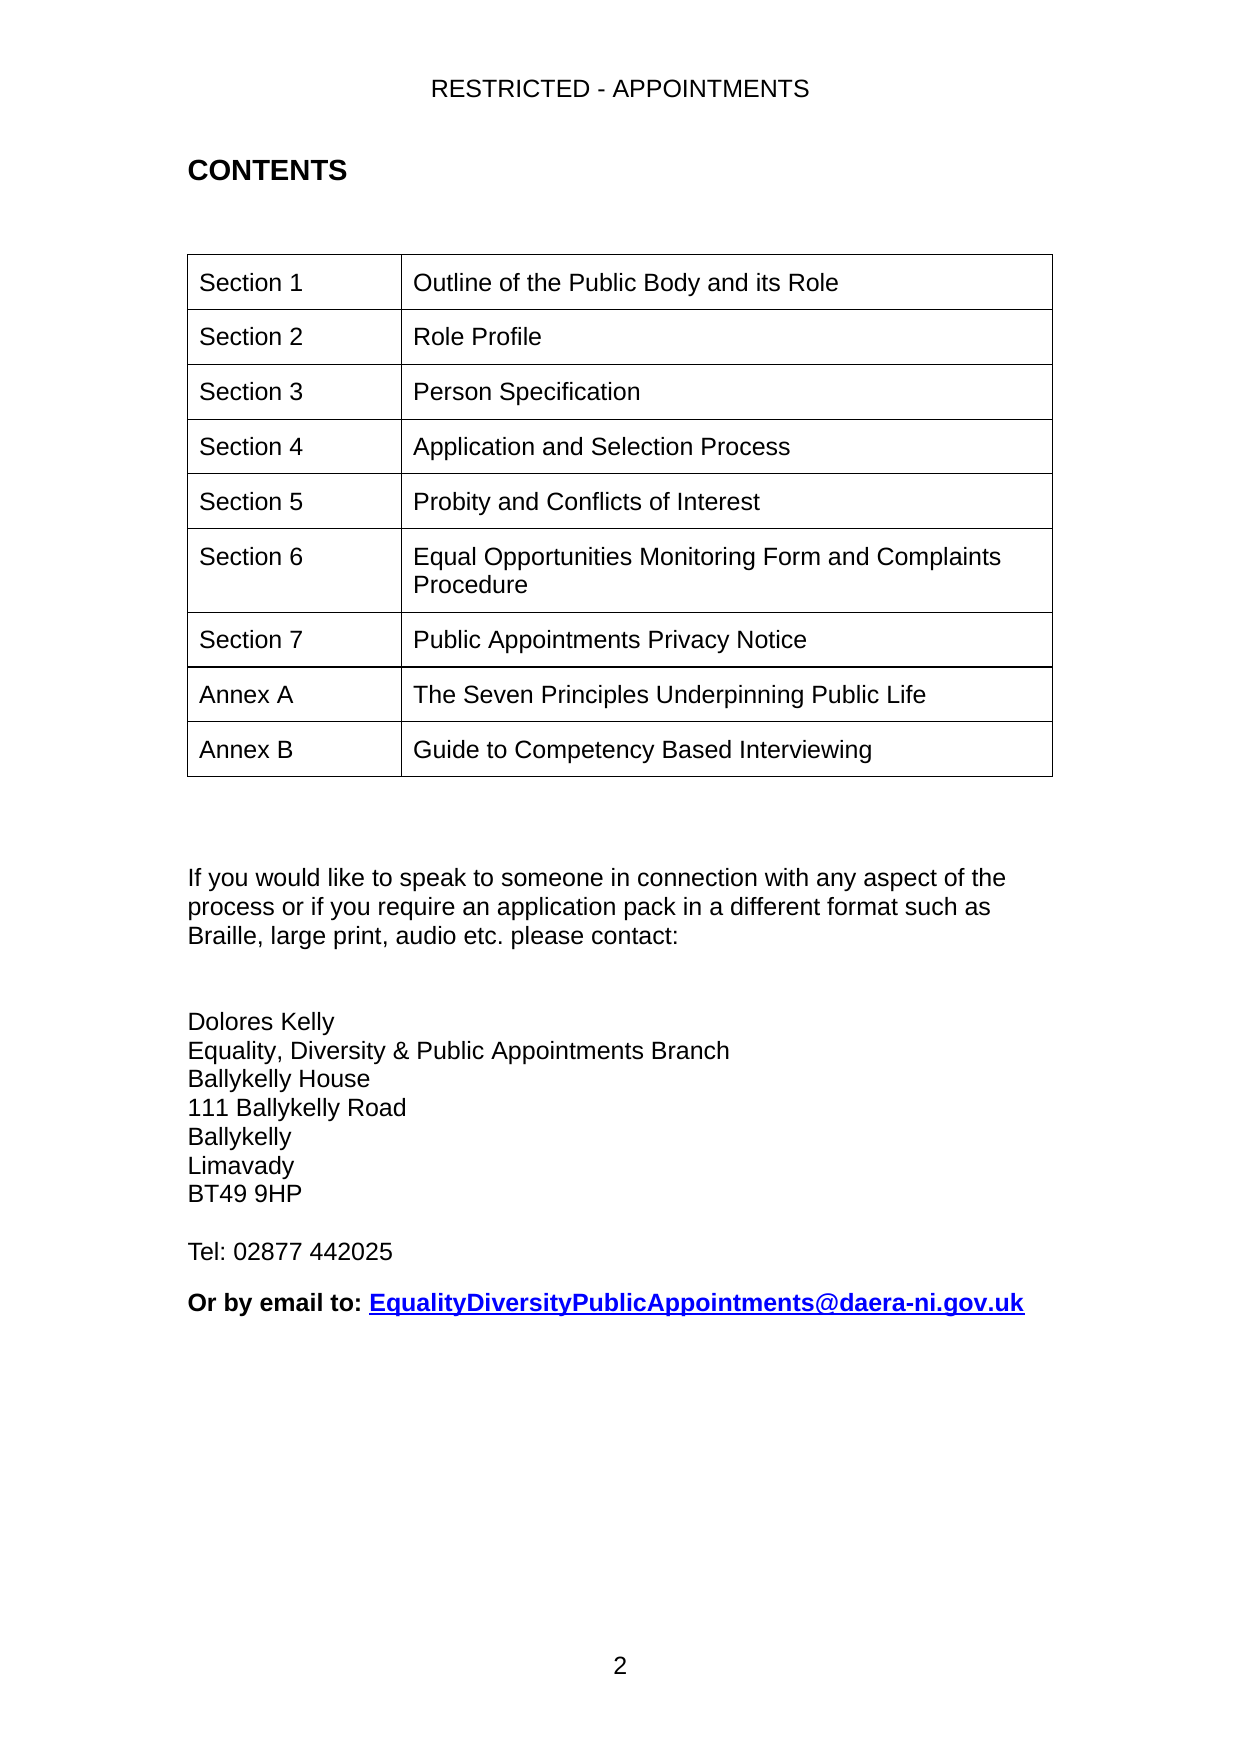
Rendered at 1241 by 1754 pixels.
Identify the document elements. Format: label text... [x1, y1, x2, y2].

text Limavady [187, 1151, 1053, 1179]
text Or by email to: EqualityDiversityPublicAppointments@daera-ni.gov.uk [187, 1288, 1053, 1317]
text Equality, Diversity & Public Appointments Branch [187, 1036, 1053, 1064]
table_cell Person Specification [402, 365, 1052, 418]
table_header Outline of the Public Body and its Role [402, 255, 1052, 309]
table_cell Section 5 [188, 474, 401, 528]
table_cell Section 2 [188, 310, 401, 364]
table_cell Section 3 [188, 365, 401, 418]
table_cell Application and Selection Process [402, 420, 1052, 473]
text Dolores Kelly [187, 1007, 1053, 1036]
text Tel: 02877 442025 [187, 1237, 1053, 1266]
text 111 Ballykelly Road [187, 1093, 1053, 1122]
text Ballykelly House [187, 1064, 1053, 1093]
text BT49 9HP [187, 1179, 1053, 1208]
text If you would like to speak to someone in connection with any aspect of the process or if you require an application pack in a different format such as Braille, large print, audio etc. please contact: [187, 863, 1053, 949]
table_cell Guide to Competency Based Interviewing [402, 722, 1052, 776]
table_cell Public Appointments Privacy Notice [402, 613, 1052, 666]
table_cell Equal Opportunities Monitoring Form and Complaints Procedure [402, 529, 1052, 612]
table_cell Section 7 [188, 613, 401, 666]
table_cell Role Profile [402, 310, 1052, 364]
table_cell Section 6 [188, 529, 401, 612]
table_cell Annex A [188, 668, 401, 721]
table_cell Probity and Conflicts of Interest [402, 474, 1052, 528]
table_header Section 1 [188, 255, 401, 309]
table_cell Annex B [188, 722, 401, 776]
text CONTENTS [187, 153, 1053, 187]
table_cell The Seven Principles Underpinning Public Life [402, 668, 1052, 721]
table_cell Section 4 [188, 420, 401, 473]
text Ballykelly [187, 1122, 1053, 1151]
